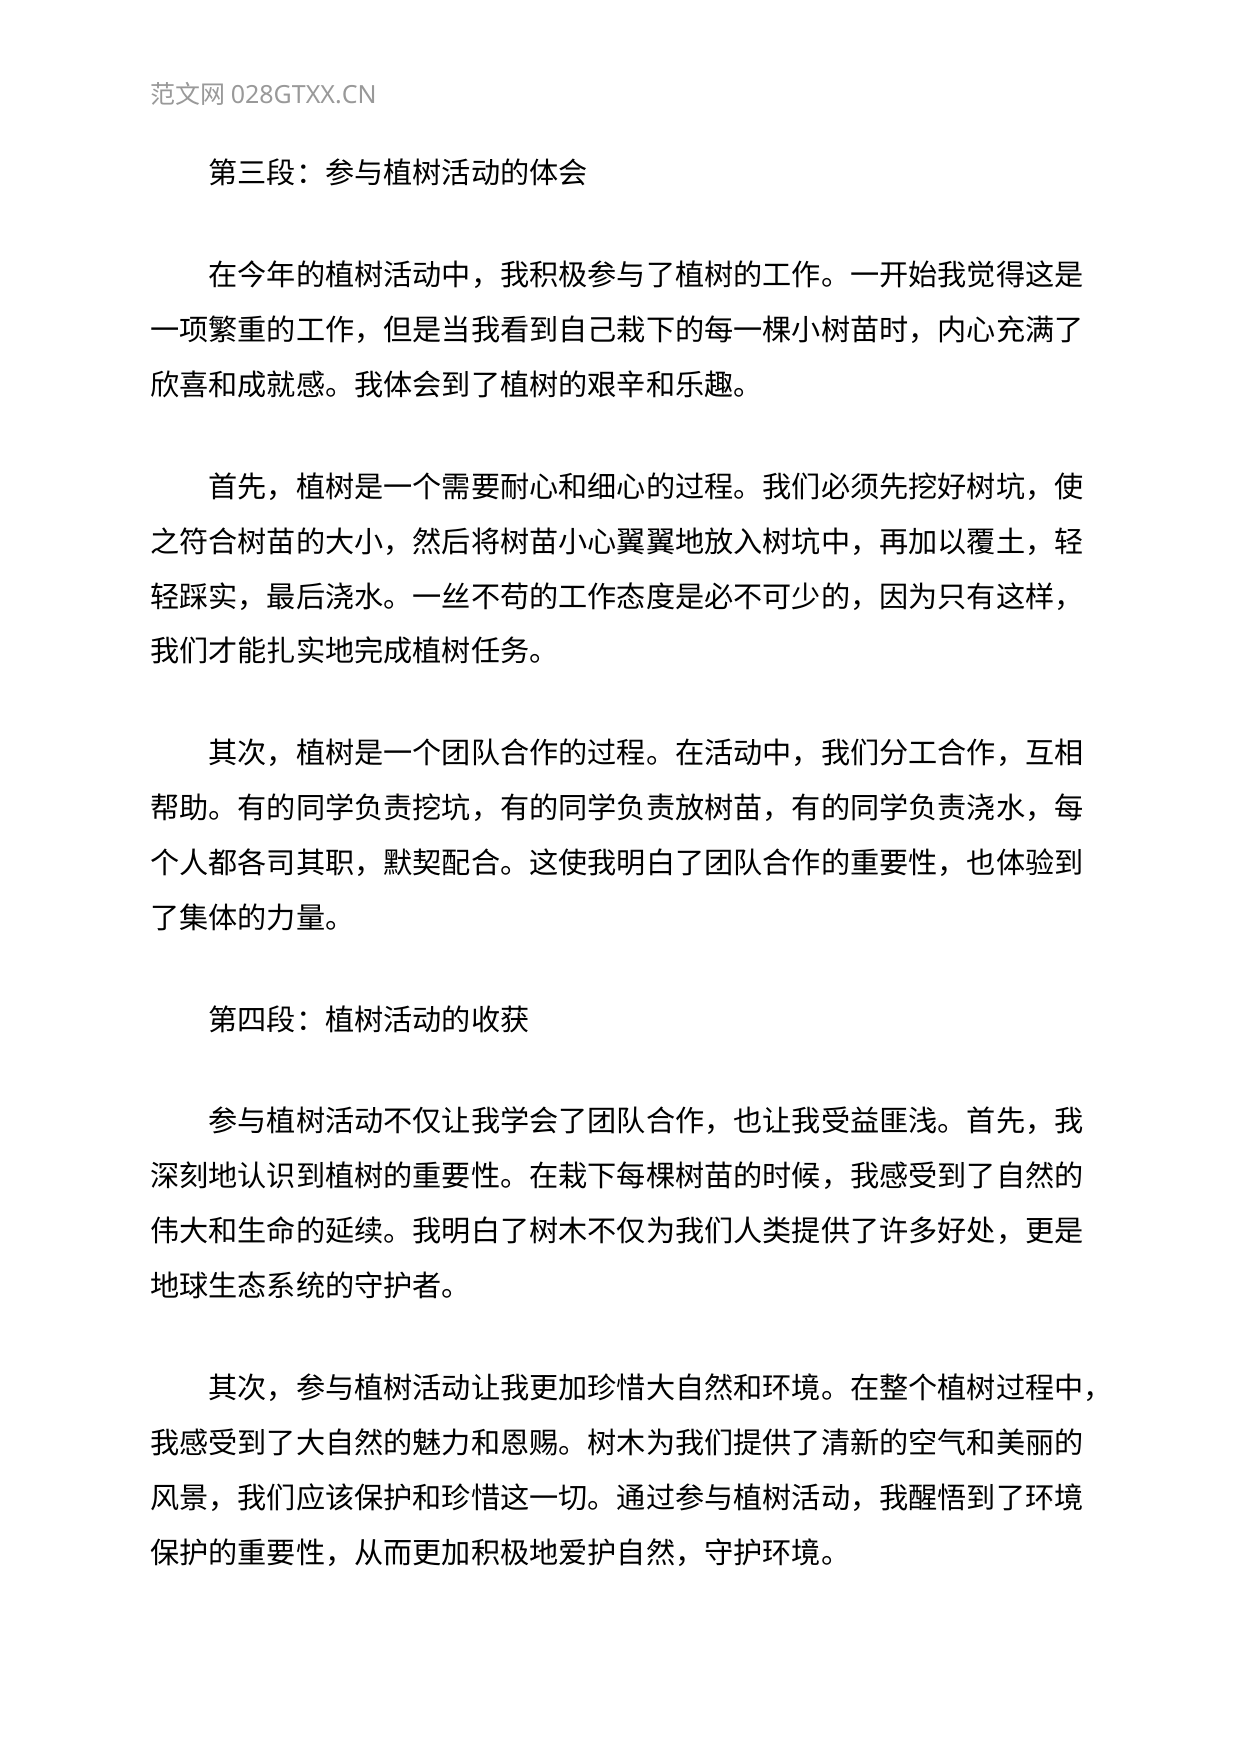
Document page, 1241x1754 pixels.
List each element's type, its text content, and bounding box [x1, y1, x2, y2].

text 参与植树活动不仅让我学会了团队合作，也让我受益匪浅。首先，我深刻地认识到植树的重要性。在栽下每棵树苗的时候，我感受到了自然的伟大和生命的延续。我明白了树木不仅为我们人类提供了许多好处，更是地球生态系统的守护者。 [150, 1098, 1090, 1305]
text 第三段：参与植树活动的体会 [150, 150, 1090, 192]
text 首先，植树是一个需要耐心和细心的过程。我们必须先挖好树坑，使之符合树苗的大小，然后将树苗小心翼翼地放入树坑中，再加以覆土，轻轻踩实，最后浇水。一丝不苟的工作态度是必不可少的，因为只有这样，我们才能扎实地完成植树任务。 [150, 463, 1090, 670]
text 其次，植树是一个团队合作的过程。在活动中，我们分工合作，互相帮助。有的同学负责挖坑，有的同学负责放树苗，有的同学负责浇水，每个人都各司其职，默契配合。这使我明白了团队合作的重要性，也体验到了集体的力量。 [150, 730, 1090, 937]
text 其次，参与植树活动让我更加珍惜大自然和环境。在整个植树过程中，我感受到了大自然的魅力和恩赐。树木为我们提供了清新的空气和美丽的风景，我们应该保护和珍惜这一切。通过参与植树活动，我醒悟到了环境保护的重要性，从而更加积极地爱护自然，守护环境。 [150, 1364, 1090, 1571]
text 第四段：植树活动的收获 [150, 996, 1090, 1038]
text 在今年的植树活动中，我积极参与了植树的工作。一开始我觉得这是一项繁重的工作，但是当我看到自己栽下的每一棵小树苗时，内心充满了欣喜和成就感。我体会到了植树的艰辛和乐趣。 [150, 252, 1090, 404]
